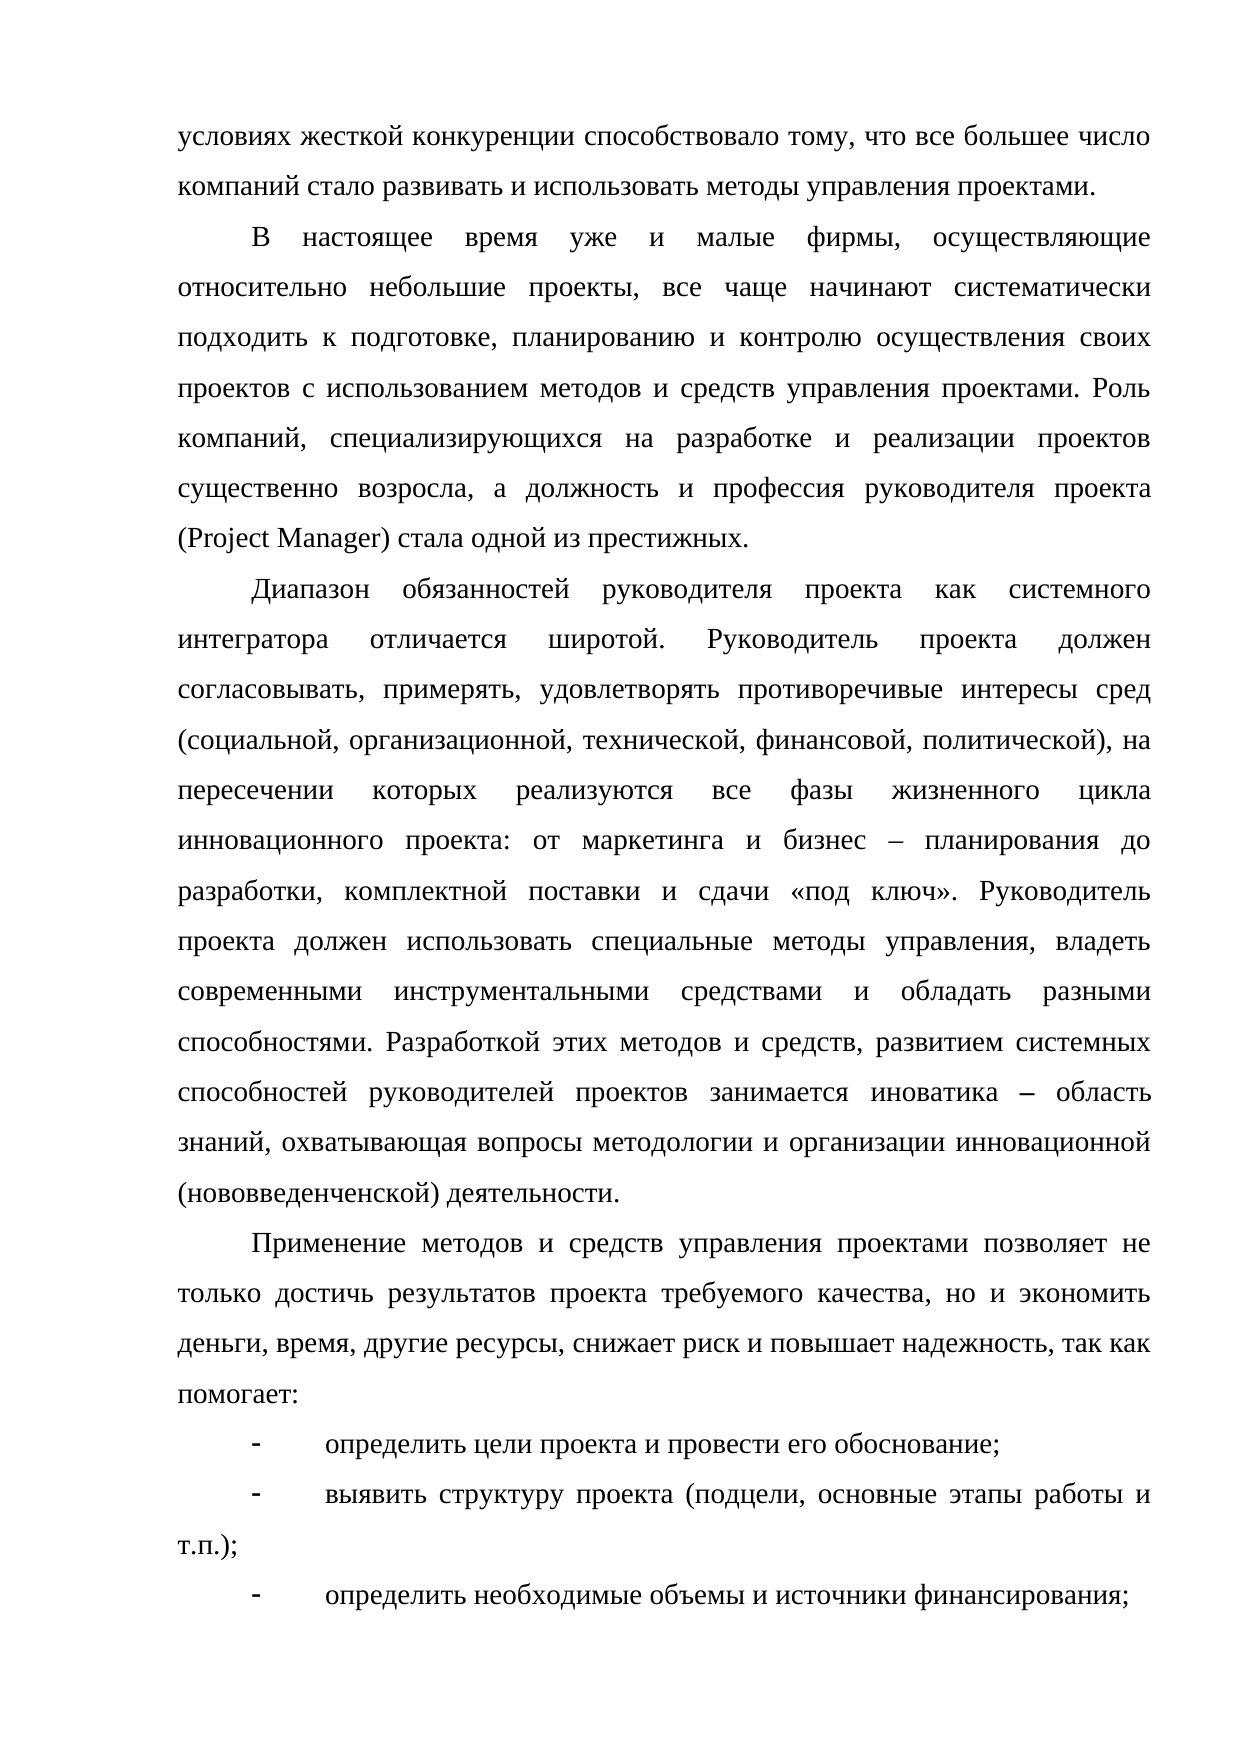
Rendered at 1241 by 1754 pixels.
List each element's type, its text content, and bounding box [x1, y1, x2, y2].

text В настоящее время уже и малые фирмы, осуществляющие относительно небольшие проекты, все чаще начинают систематически подходить к подготовке, планированию и контролю осуществления своих проектов с использованием методов и средств управления проектами. Роль компаний, специализирующихся на разработке и реализации проектов существенно возросла, а должность и профессия руководителя проекта (Project Manager) стала одной из престижных. [177, 219, 1152, 554]
list определить необходимые объемы и источники финансирования; [177, 1577, 1152, 1611]
text Диапазон обязанностей руководителя проекта как системного интегратора отличается широтой. Руководитель проекта должен согласовывать, примерять, удовлетворять противоречивые интересы сред (социальной, организационной, технической, финансовой, политической), на пересечении которых реализуются все фазы жизненного цикла инновационного проекта: от маркетинга и бизнес – планирования до разработки, комплектной поставки и сдачи «под ключ». Руководитель проекта должен использовать специальные методы управления, владеть современными инструментальными средствами и обладать разными способностями. Разработкой этих методов и средств, развитием системных способностей руководителей проектов занимается иноватика – область знаний, охватывающая вопросы методологии и организации инновационной (нововведенченской) деятельности. [177, 571, 1152, 1208]
list выявить структуру проекта (подцели, основные этапы работы и т.п.); [177, 1477, 1152, 1561]
list определить цели проекта и провести его обоснование; [177, 1426, 1152, 1460]
text Применение методов и средств управления проектами позволяет не только достичь результатов проекта требуемого качества, но и экономить деньги, время, другие ресурсы, снижает риск и повышает надежность, так как помогает: [177, 1225, 1152, 1409]
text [177, 118, 1152, 202]
